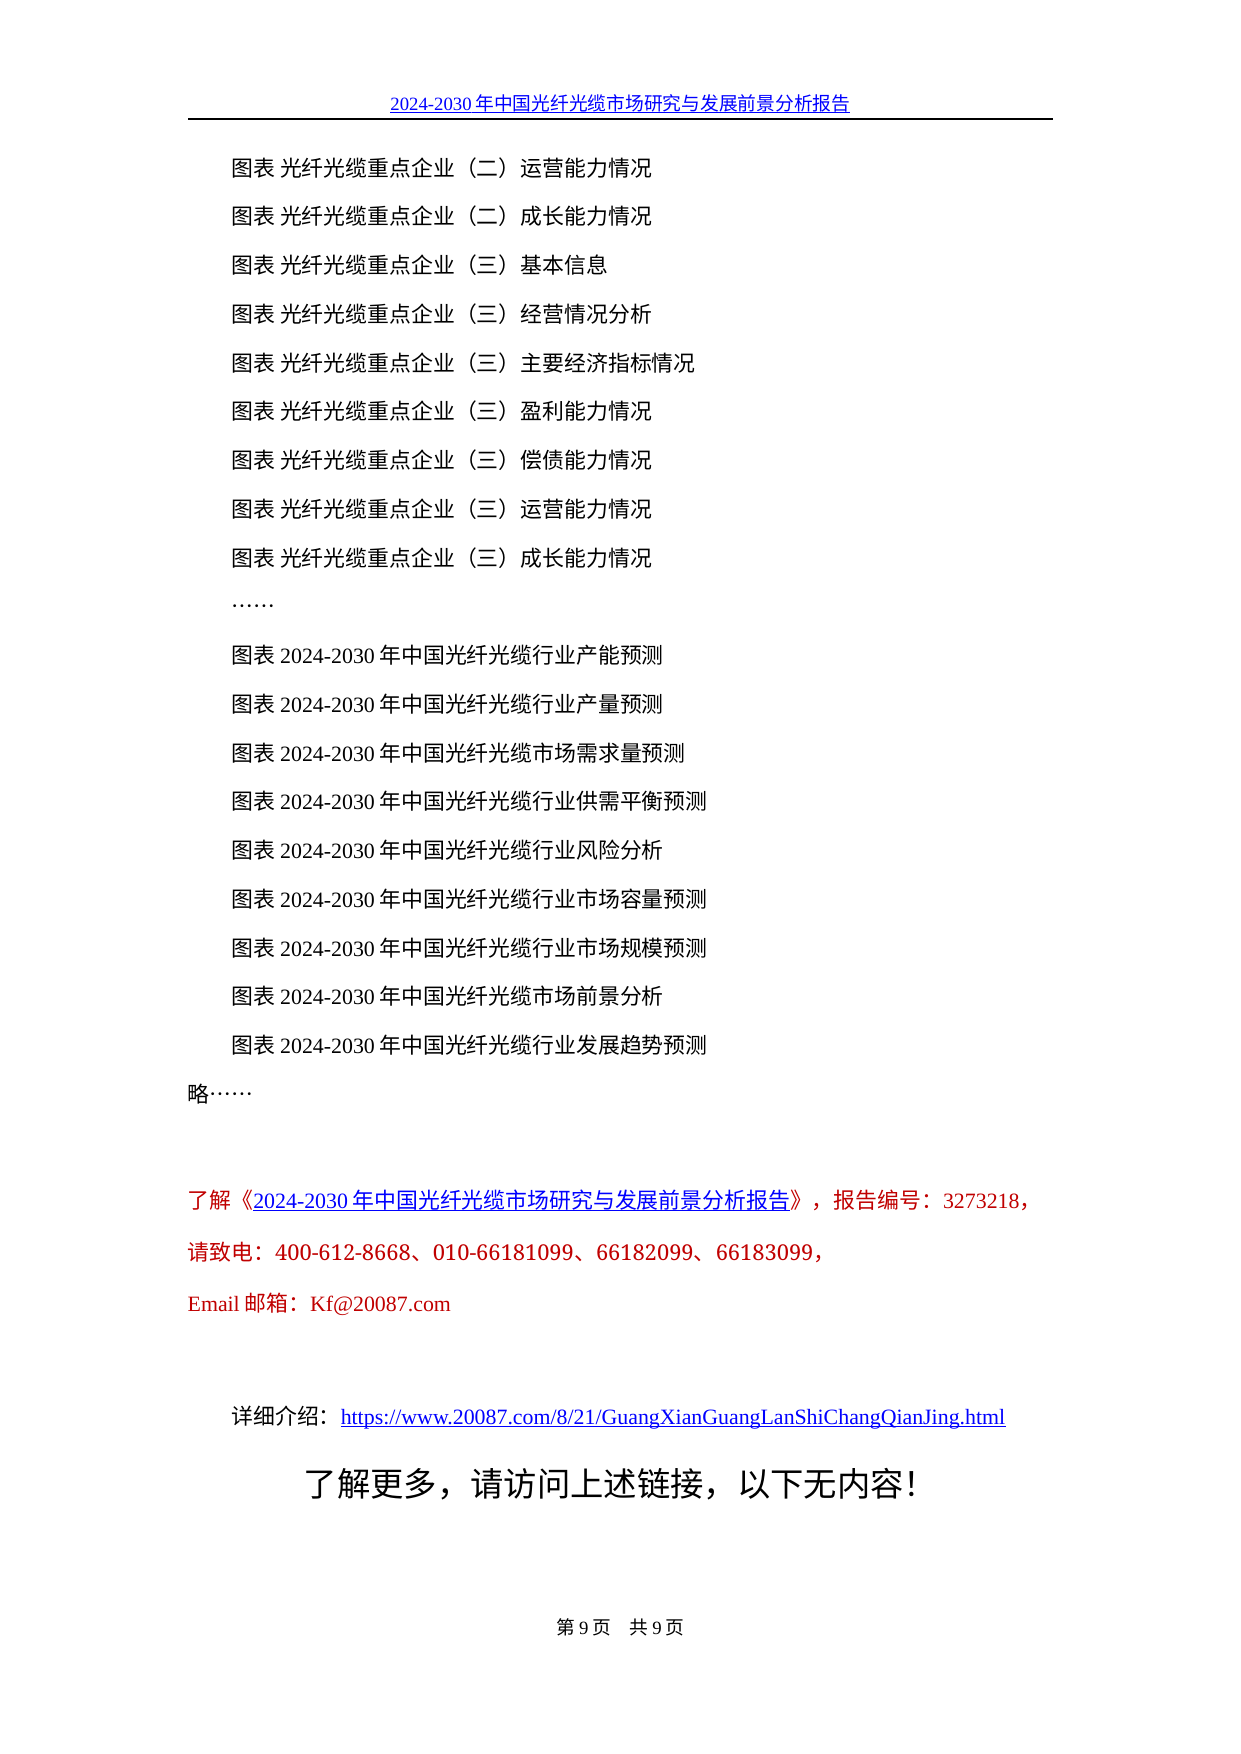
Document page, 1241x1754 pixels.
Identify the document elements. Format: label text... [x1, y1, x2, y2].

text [187, 150, 1053, 1109]
text 详细介绍：https://www.20087.com/8/21/GuangXianGuangLanShiChangQianJing.html [187, 1399, 1053, 1431]
text 了解《2024-2030年中国光纤光缆市场研究与发展前景分析报告》，报告编号：3273218， [187, 1183, 1053, 1215]
text 请致电：400-612-8668、010-66181099、66182099、66183099， [187, 1234, 1053, 1267]
title 了解更多，请访问上述链接，以下无内容！ [187, 1449, 1053, 1514]
text Email邮箱：Kf@20087.com [187, 1286, 1053, 1318]
